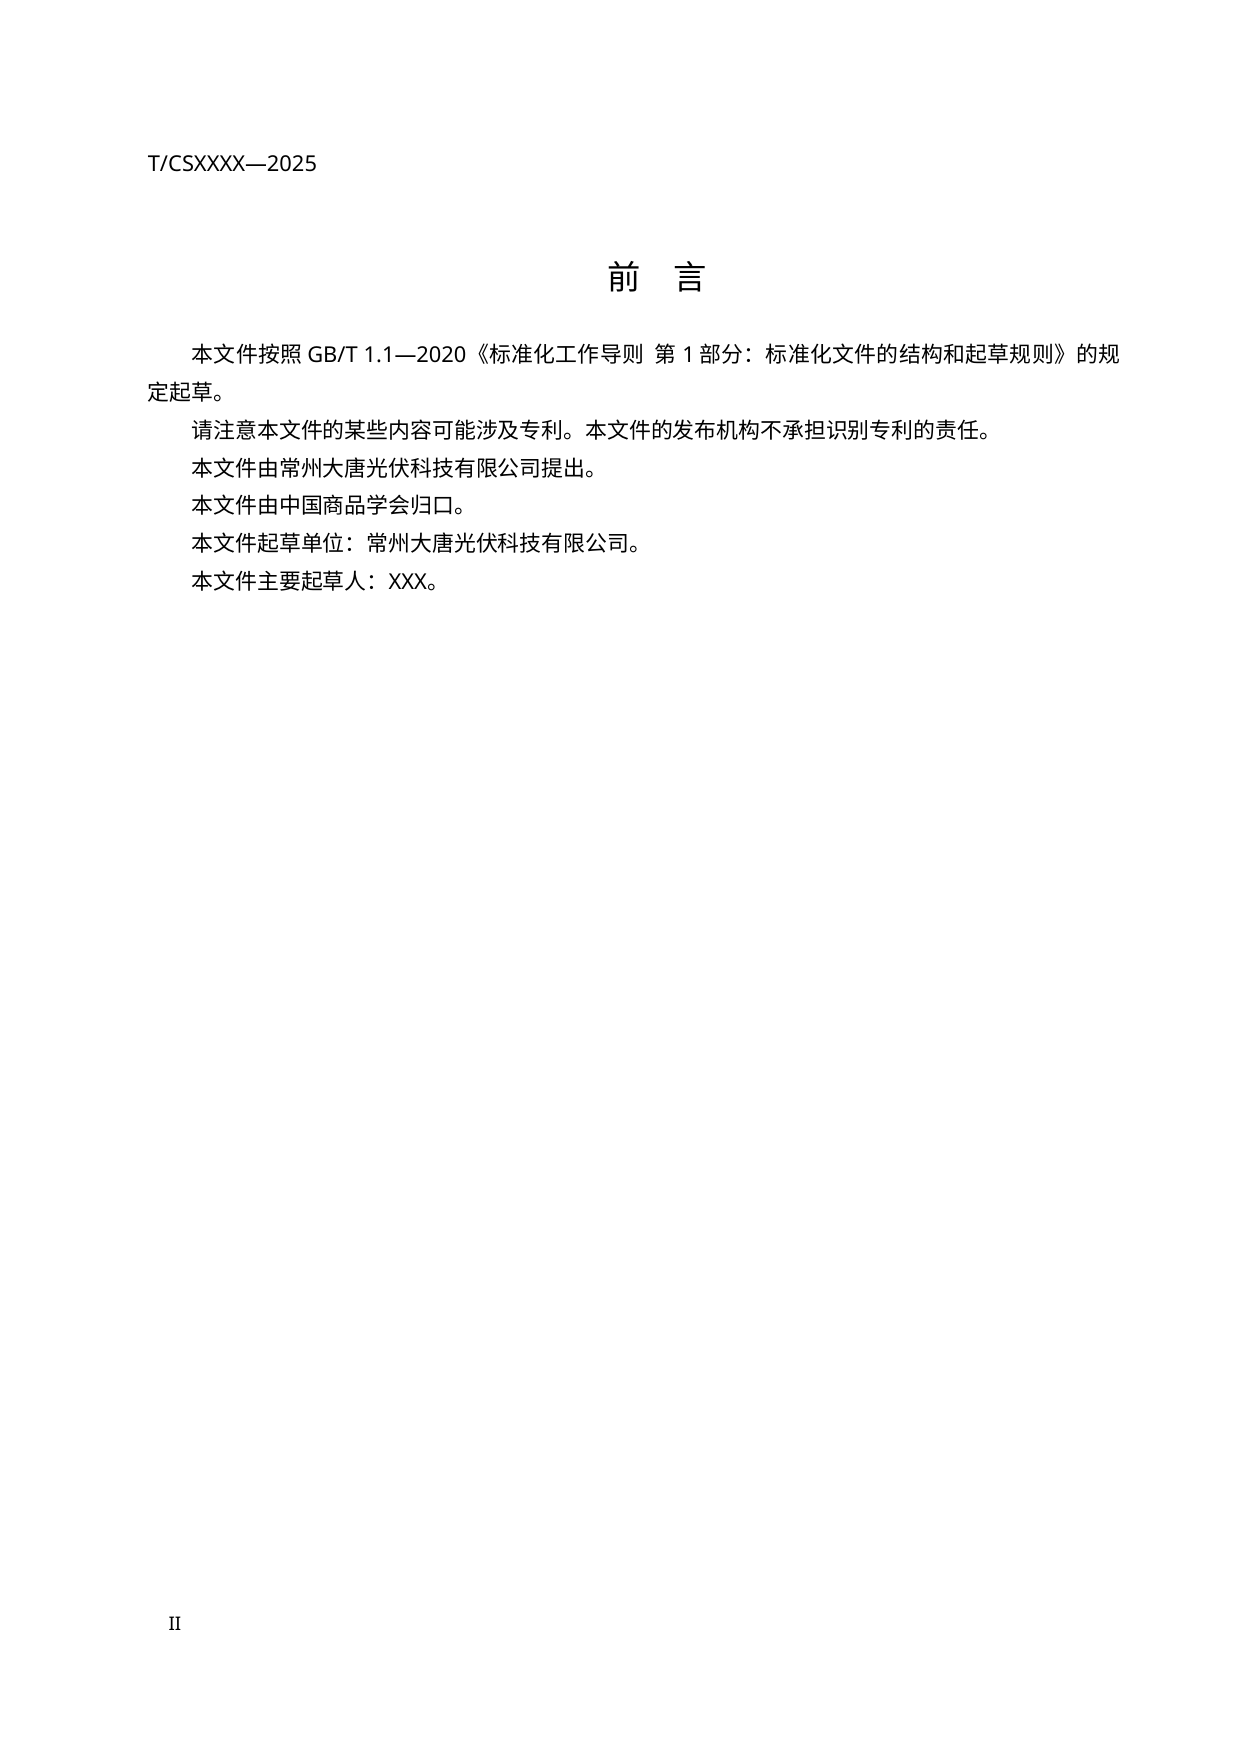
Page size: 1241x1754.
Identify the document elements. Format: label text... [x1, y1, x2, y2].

text 本文件按照GB/T 1.1—2020《标准化工作导则 第1部分：标准化文件的结构和起草规则》的规定起草。 [148, 337, 1122, 406]
text 前言 [148, 251, 1122, 299]
text 本文件由常州大唐光伏科技有限公司提出。 [148, 451, 1122, 482]
text 本文件起草单位：常州大唐光伏科技有限公司。 [148, 526, 1122, 558]
text 本文件主要起草人：XXX。 [148, 564, 1122, 596]
text 请注意本文件的某些内容可能涉及专利。本文件的发布机构不承担识别专利的责任。 [148, 413, 1122, 444]
text 本文件由中国商品学会归口。 [148, 488, 1122, 520]
